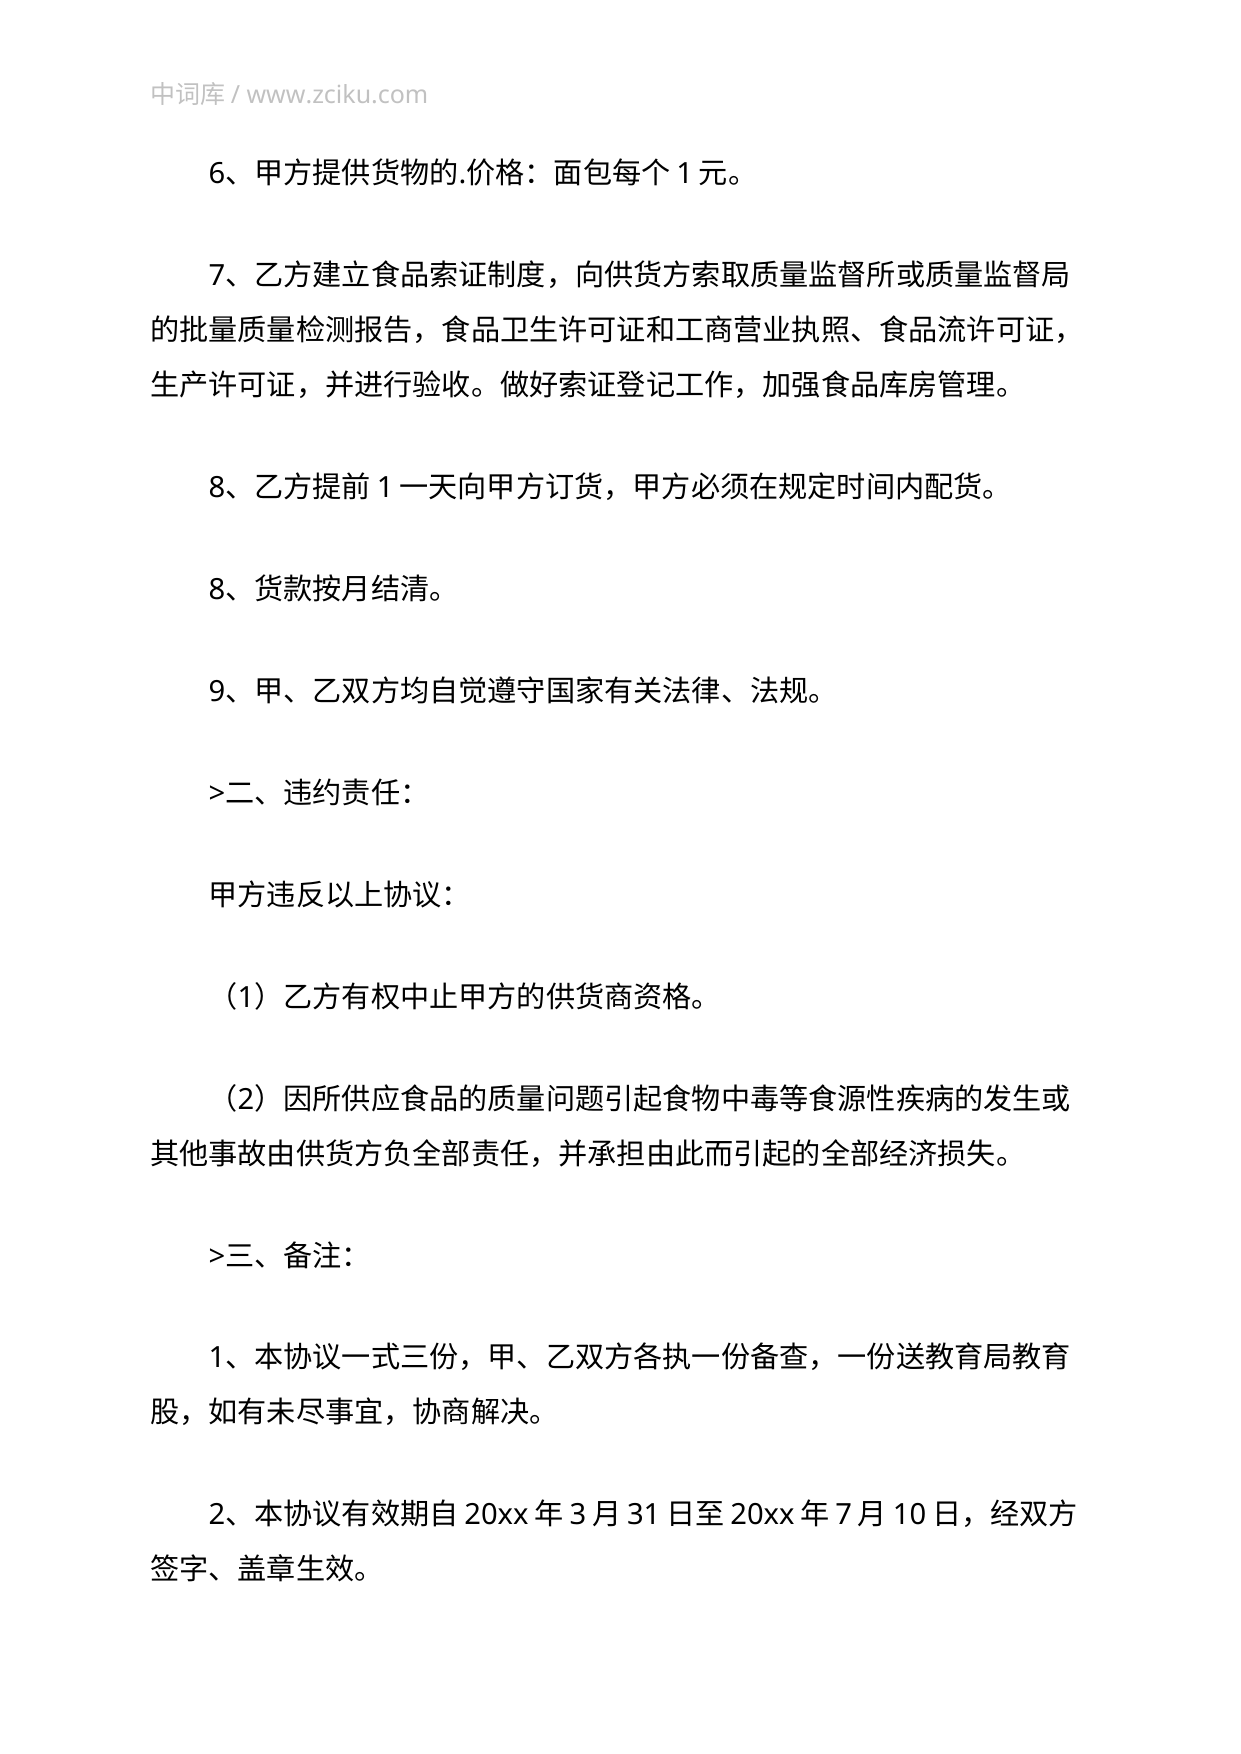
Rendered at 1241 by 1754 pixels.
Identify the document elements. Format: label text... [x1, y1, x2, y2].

text >三、备注： [150, 1232, 1090, 1274]
text 1、本协议一式三份，甲、乙双方各执一份备查，一份送教育局教育股，如有未尽事宜，协商解决。 [150, 1334, 1090, 1431]
text 9、甲、乙双方均自觉遵守国家有关法律、法规。 [150, 668, 1090, 710]
text 8、乙方提前1一天向甲方订货，甲方必须在规定时间内配货。 [150, 464, 1090, 506]
text 7、乙方建立食品索证制度，向供货方索取质量监督所或质量监督局的批量质量检测报告，食品卫生许可证和工商营业执照、食品流许可证，生产许可证，并进行验收。做好索证登记工作，加强食品库房管理。 [150, 252, 1090, 404]
text （2）因所供应食品的质量问题引起食物中毒等食源性疾病的发生或其他事故由供货方负全部责任，并承担由此而引起的全部经济损失。 [150, 1075, 1090, 1173]
text 甲方违反以上协议： [150, 872, 1090, 914]
text 6、甲方提供货物的.价格：面包每个1元。 [150, 150, 1090, 192]
text 8、货款按月结清。 [150, 566, 1090, 608]
text 2、本协议有效期自20xx年3月31日至20xx年7月10日，经双方签字、盖章生效。 [150, 1491, 1090, 1588]
text （1）乙方有权中止甲方的供货商资格。 [150, 973, 1090, 1016]
text >二、违约责任： [150, 769, 1090, 812]
